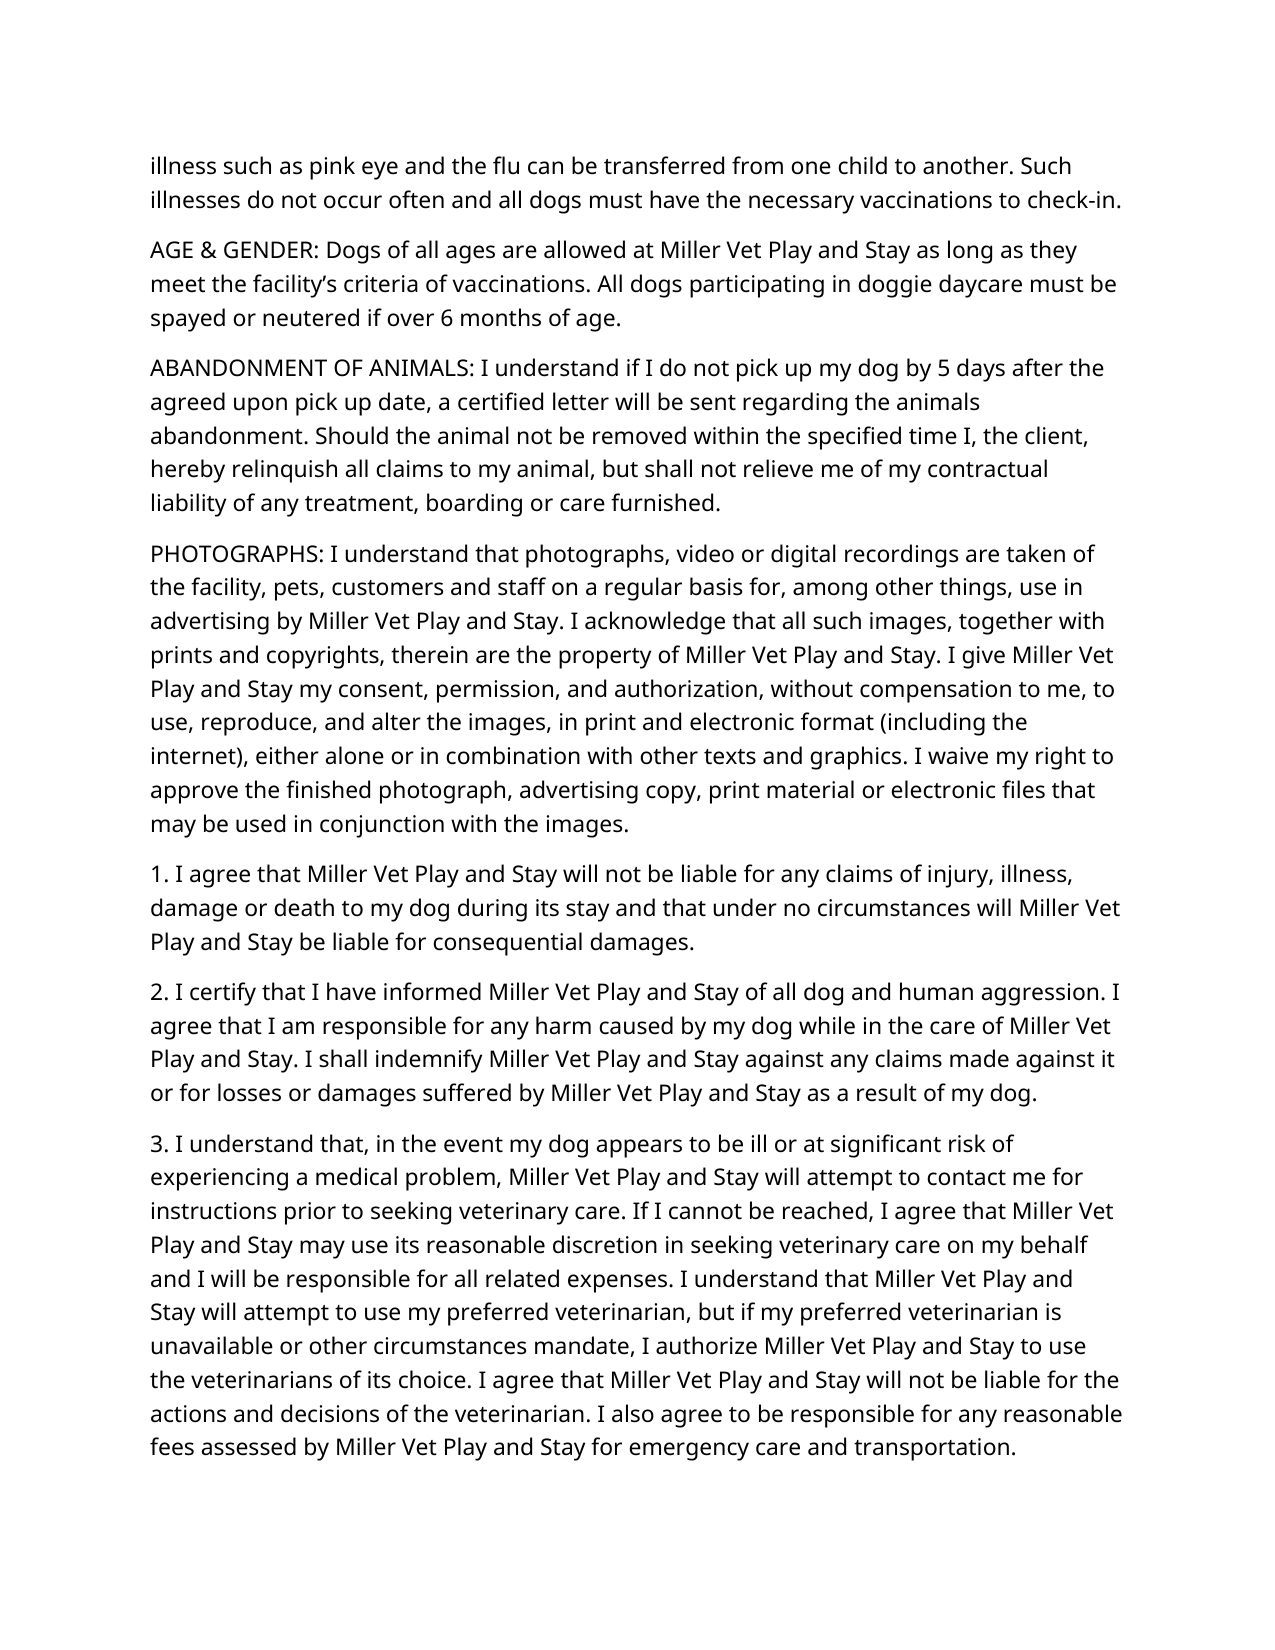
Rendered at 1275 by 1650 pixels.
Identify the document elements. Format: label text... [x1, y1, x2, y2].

text AGE & GENDER: Dogs of all ages are allowed at Miller Vet Play and Stay as long as they meet the facility’s criteria of vaccinations. All dogs participating in doggie daycare must be spayed or neutered if over 6 months of age. [150, 234, 1125, 333]
text PHOTOGRAPHS: I understand that photographs, video or digital recordings are taken of the facility, pets, customers and staff on a regular basis for, among other things, use in advertising by Miller Vet Play and Stay. I acknowledge that all such images, together with prints and copyrights, therein are the property of Miller Vet Play and Stay. I give Miller Vet Play and Stay my consent, permission, and authorization, without compensation to me, to use, reproduce, and alter the images, in print and electronic format (including the internet), either alone or in combination with other texts and graphics. I waive my right to approve the finished photograph, advertising copy, print material or electronic files that may be used in conjunction with the images. [150, 537, 1125, 839]
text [150, 150, 1125, 215]
text 1. I agree that Miller Vet Play and Stay will not be liable for any claims of injury, illness, damage or death to my dog during its stay and that under no circumstances will Miller Vet Play and Stay be liable for consequential damages. [150, 858, 1125, 957]
text 3. I understand that, in the event my dog appears to be ill or at significant risk of experiencing a medical problem, Miller Vet Play and Stay will attempt to contact me for instructions prior to seeking veterinary care. If I cannot be reached, I agree that Miller Vet Play and Stay may use its reasonable discretion in seeking veterinary care on my behalf and I will be responsible for all related expenses. I understand that Miller Vet Play and Stay will attempt to use my preferred veterinarian, but if my preferred veterinarian is unavailable or other circumstances mandate, I authorize Miller Vet Play and Stay to use the veterinarians of its choice. I agree that Miller Vet Play and Stay will not be liable for the actions and decisions of the veterinarian. I also agree to be responsible for any reasonable fees assessed by Miller Vet Play and Stay for emergency care and transportation. [150, 1127, 1125, 1462]
text ABANDONMENT OF ANIMALS: I understand if I do not pick up my dog by 5 days after the agreed upon pick up date, a certified letter will be sent regarding the animals abandonment. Should the animal not be removed within the specified time I, the client, hereby relinquish all claims to my animal, but shall not relieve me of my contractual liability of any treatment, boarding or care furnished. [150, 352, 1125, 518]
text 2. I certify that I have informed Miller Vet Play and Stay of all dog and human aggression. I agree that I am responsible for any harm caused by my dog while in the care of Miller Vet Play and Stay. I shall indemnify Miller Vet Play and Stay against any claims made against it or for losses or damages suffered by Miller Vet Play and Stay as a result of my dog. [150, 976, 1125, 1108]
